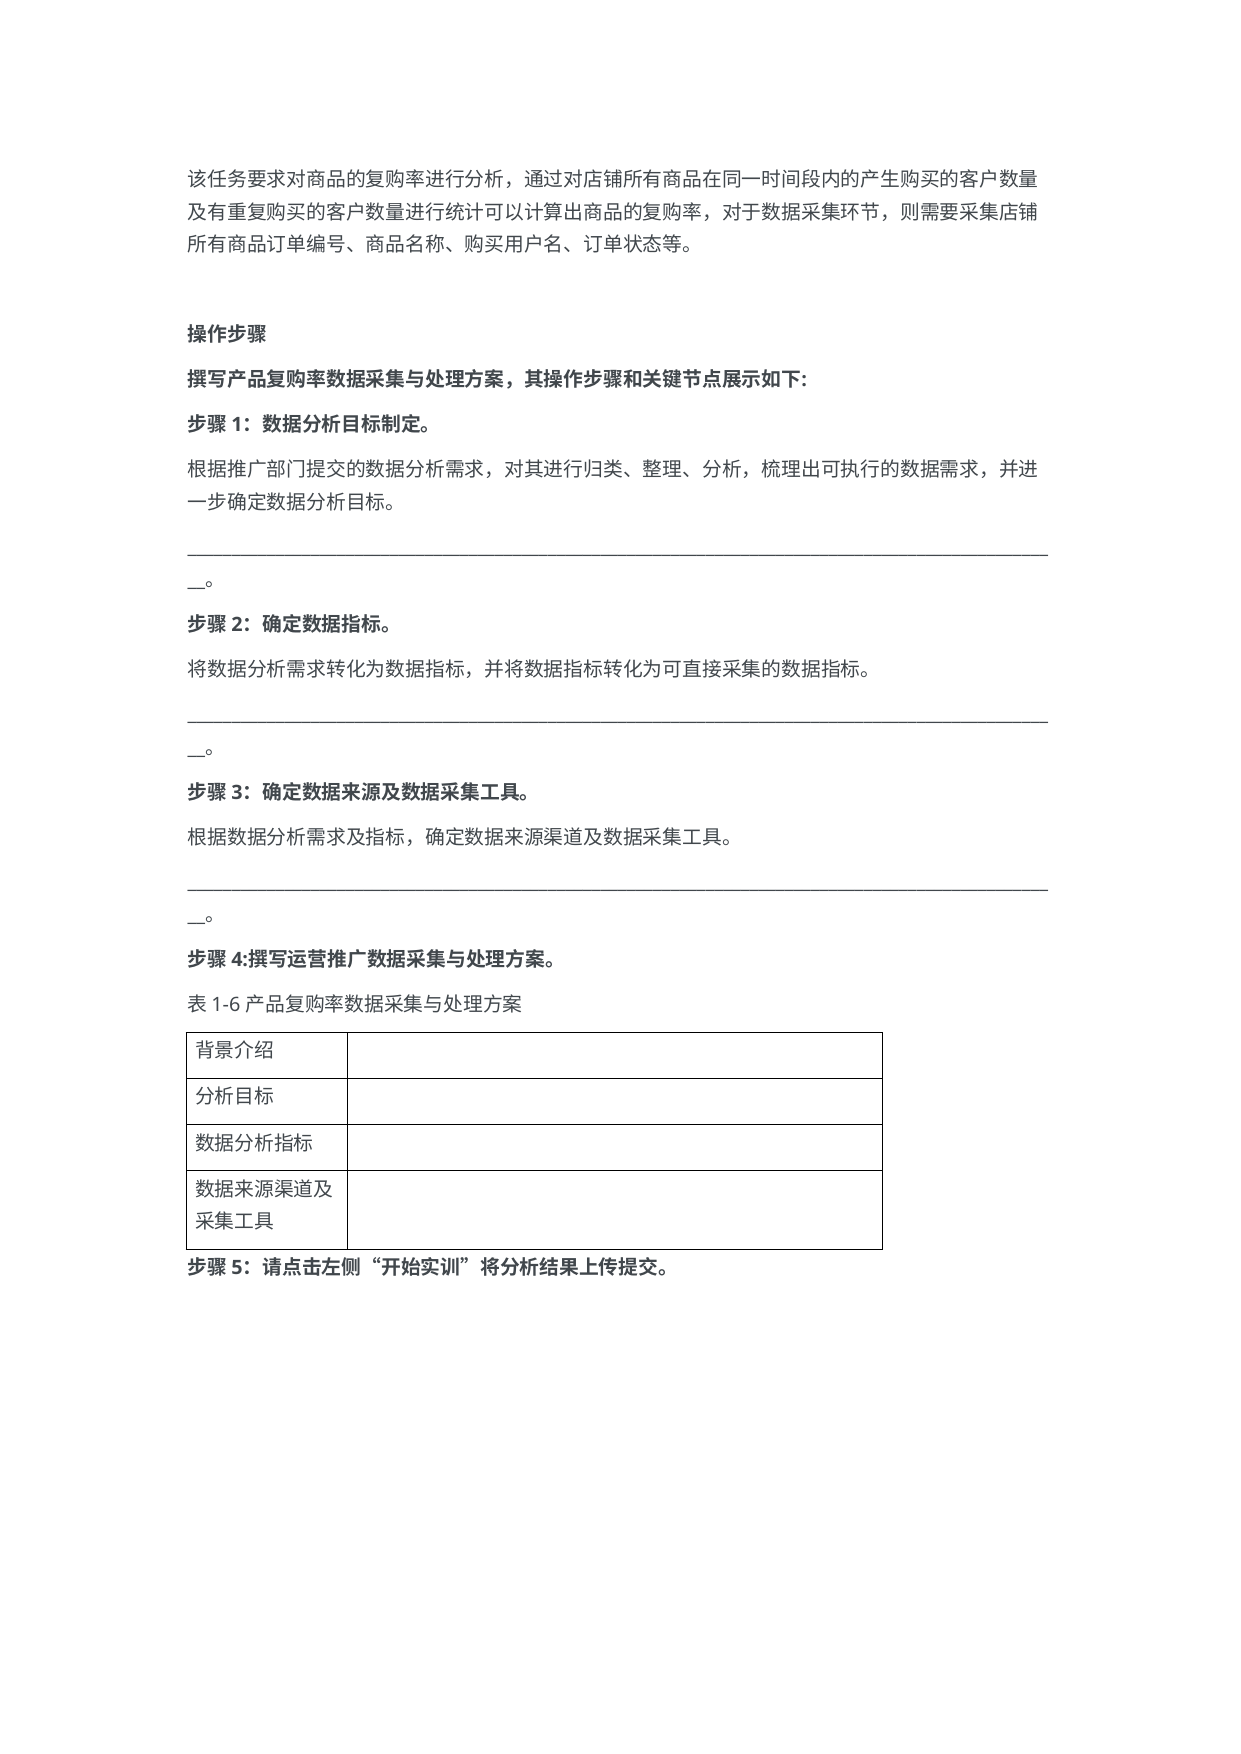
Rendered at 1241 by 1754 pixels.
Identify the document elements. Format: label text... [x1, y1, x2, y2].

text 步骤5：请点击左侧“开始实训”将分析结果上传提交。 [187, 1250, 1053, 1282]
text 将数据分析需求转化为数据指标，并将数据指标转化为可直接采集的数据指标。 [187, 652, 1053, 684]
text ____________________________________________________________________________________________________。 [187, 864, 1053, 929]
table_cell 数据来源渠道及采集工具 [187, 1171, 347, 1249]
text 操作步骤 [187, 317, 1053, 349]
table_cell [348, 1125, 882, 1170]
table_cell 分析目标 [187, 1079, 347, 1124]
text 该任务要求对商品的复购率进行分析，通过对店铺所有商品在同一时间段内的产生购买的客户数量及有重复购买的客户数量进行统计可以计算出商品的复购率，对于数据采集环节，则需要采集店铺所有商品订单编号、商品名称、购买用户名、订单状态等。 [187, 162, 1053, 259]
text 步骤1：数据分析目标制定。 [187, 407, 1053, 439]
text 撰写产品复购率数据采集与处理方案，其操作步骤和关键节点展示如下: [187, 362, 1053, 394]
table_header 背景介绍 [187, 1033, 347, 1078]
text 根据推广部门提交的数据分析需求，对其进行归类、整理、分析，梳理出可执行的数据需求，并进一步确定数据分析目标。 [187, 452, 1053, 517]
text 步骤2：确定数据指标。 [187, 607, 1053, 639]
table_cell 数据分析指标 [187, 1125, 347, 1170]
text ____________________________________________________________________________________________________。 [187, 697, 1053, 762]
text 根据数据分析需求及指标，确定数据来源渠道及数据采集工具。 [187, 819, 1053, 852]
table_cell [348, 1079, 882, 1124]
text 步骤4:撰写运营推广数据采集与处理方案。 [187, 942, 1053, 974]
text 步骤3：确定数据来源及数据采集工具。 [187, 774, 1053, 807]
table_header [348, 1033, 882, 1078]
text ____________________________________________________________________________________________________。 [187, 529, 1053, 594]
table_cell [348, 1171, 882, 1249]
text 表1-6 产品复购率数据采集与处理方案 [187, 987, 1053, 1019]
